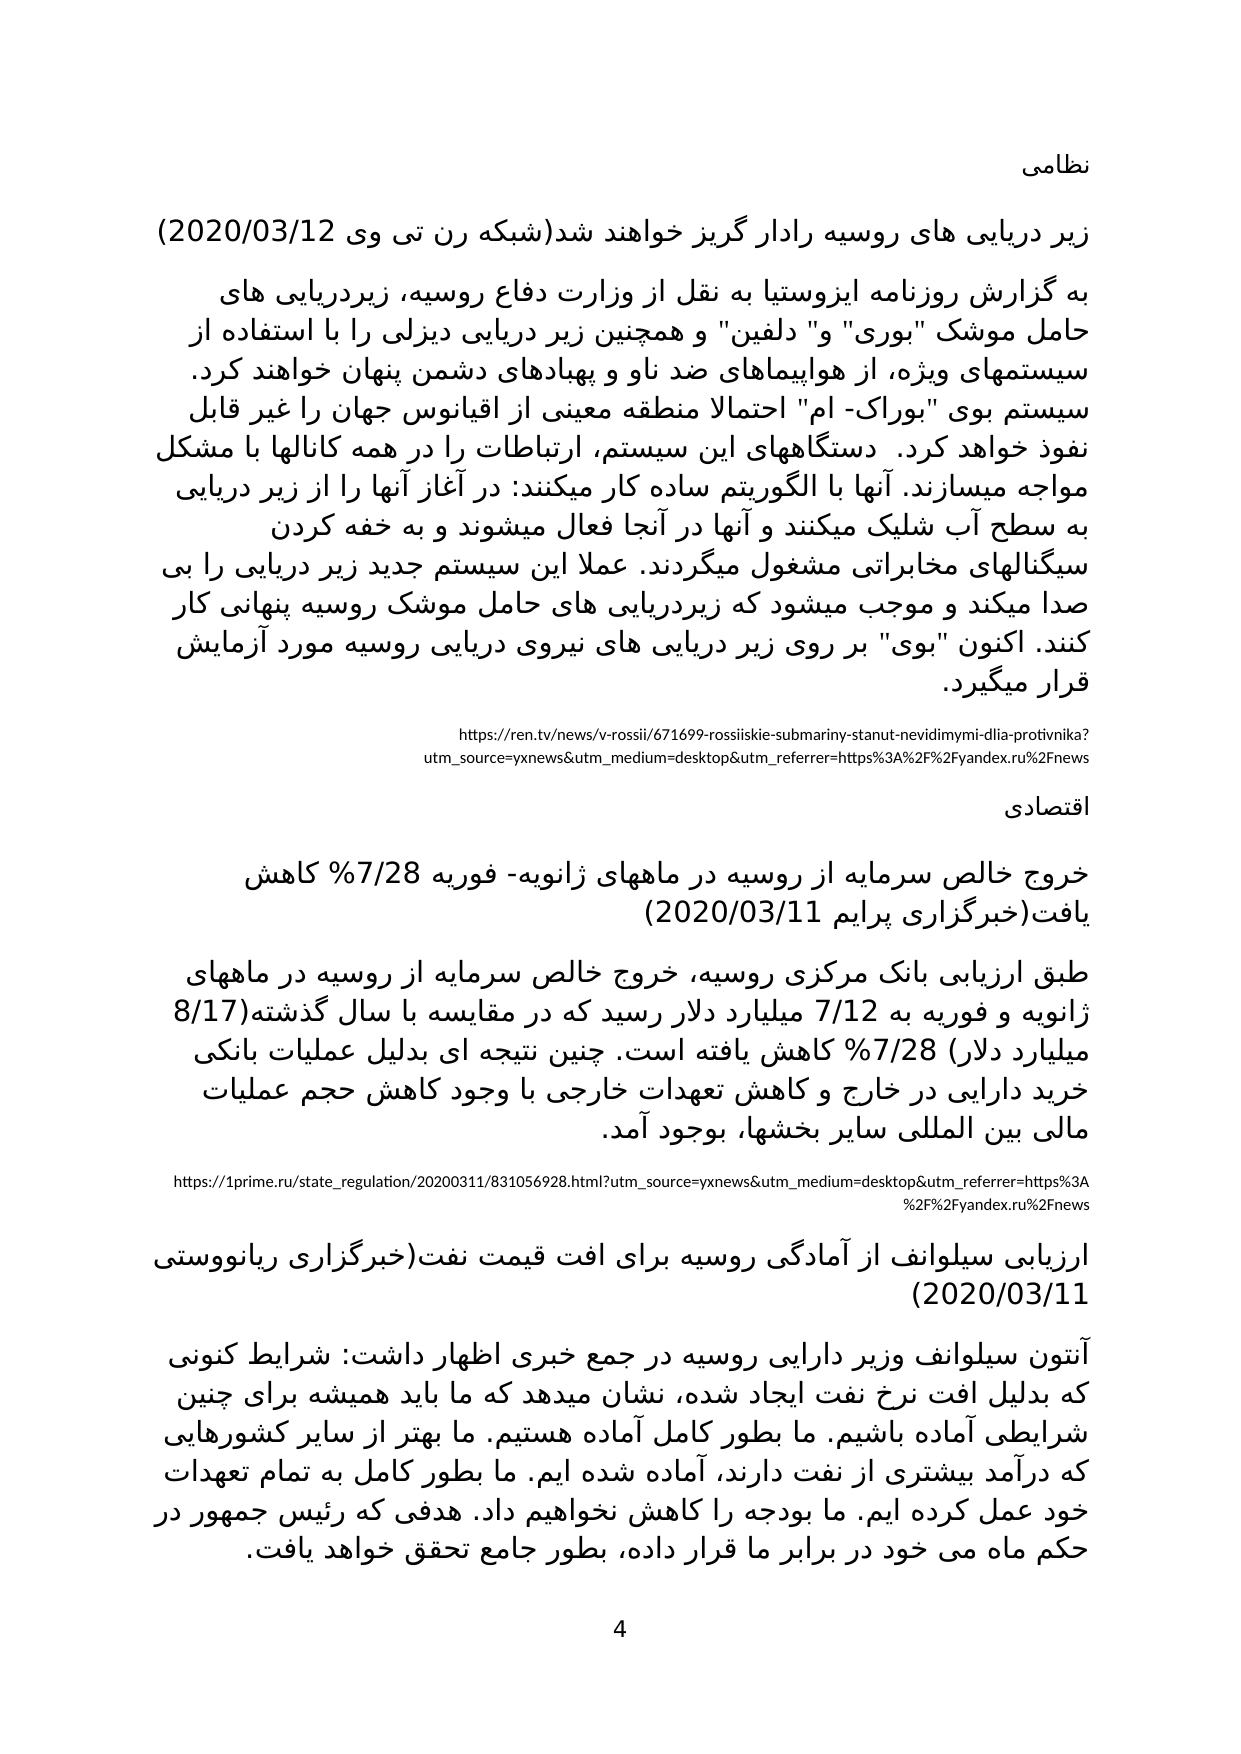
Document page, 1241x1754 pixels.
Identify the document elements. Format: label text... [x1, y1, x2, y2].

text https://1prime.ru/state_regulation/20200311/831056928.html?utm_source=yxnews&utm_medium=desktop&utm_referrer=https%3A%2F%2Fyandex.ru%2Fnews [150, 1171, 1090, 1214]
text به گزارش روزنامه ایزوستیا به نقل از وزارت دفاع روسیه، زیردریایی های حامل موشک "بوری" و" دلفین" و همچنین زیر دریایی دیزلی را با استفاده از سیستمهای ویژه، از هواپیماهای ضد ناو و پهبادهای دشمن پنهان خواهند کرد. سیستم بوی "بوراک- ام" احتمالا منطقه معینی از اقیانوس جهان را غیر قابل نفوذ خواهد کرد. دستگاههای این سیستم، ارتباطات را در همه کانالها با مشکل مواجه میسازند. آنها با الگوریتم ساده کار میکنند: در آغاز آنها را از زیر دریایی به سطح آب شلیک میکنند و آنها در آنجا فعال میشوند و به خفه کردن سیگنالهای مخابراتی مشغول میگردند. عملا این سیستم جدید زیر دریایی را بی صدا میکند و موجب میشود که زیردریایی های حامل موشک روسیه پنهانی کار کنند. اکنون "بوی" بر روی زیر دریایی های نیروی دریایی روسیه مورد آزمایش قرار میگیرد. [150, 274, 1090, 698]
text ارزیابی سیلوانف از آمادگی روسیه برای افت قیمت نفت(خبرگزاری ریانووستی 2020/03/11) [150, 1238, 1090, 1311]
text خروج خالص سرمایه از روسیه در ماههای ژانویه- فوریه 7/28% کاهش یافت(خبرگزاری پرایم 2020/03/11) [150, 856, 1090, 929]
text https://ren.tv/news/v-rossii/671699-rossiiskie-submariny-stanut-nevidimymi-dlia-protivnika?utm_source=yxnews&utm_medium=desktop&utm_referrer=https%3A%2F%2Fyandex.ru%2Fnews [150, 724, 1090, 768]
text نظامی [150, 150, 1090, 179]
text زیر دریایی های روسیه رادار گریز خواهند شد(شبکه رن تی وی 2020/03/12) [150, 214, 1090, 248]
text اقتصادی [150, 792, 1090, 821]
text طبق ارزیابی بانک مرکزی روسیه، خروج خالص سرمایه از روسیه در ماههای ژانویه و فوریه به 7/12 میلیارد دلار رسید که در مقایسه با سال گذشته(8/17 میلیارد دلار) 7/28% کاهش یافته است. چنین نتیجه ای بدلیل عملیات بانکی خرید دارایی در خارج و کاهش تعهدات خارجی با وجود کاهش حجم عملیات مالی بین المللی سایر بخشها، بوجود آمد. [150, 955, 1090, 1145]
text آنتون سیلوانف وزیر دارایی روسیه در جمع خبری اظهار داشت: شرایط کنونی که بدلیل افت نرخ نفت ایجاد شده، نشان میدهد که ما باید همیشه برای چنین شرایطی آماده باشیم. ما بطور کامل آماده هستیم. ما بهتر از سایر کشورهایی که درآمد بیشتری از نفت دارند، آماده شده ایم. ما بطور کامل به تمام تعهدات خود عمل کرده ایم. ما بودجه را کاهش نخواهیم داد. هدفی که رئیس جمهور در حکم ماه می خود در برابر ما قرار داده، بطور جامع تحقق خواهد یافت. [150, 1337, 1090, 1566]
